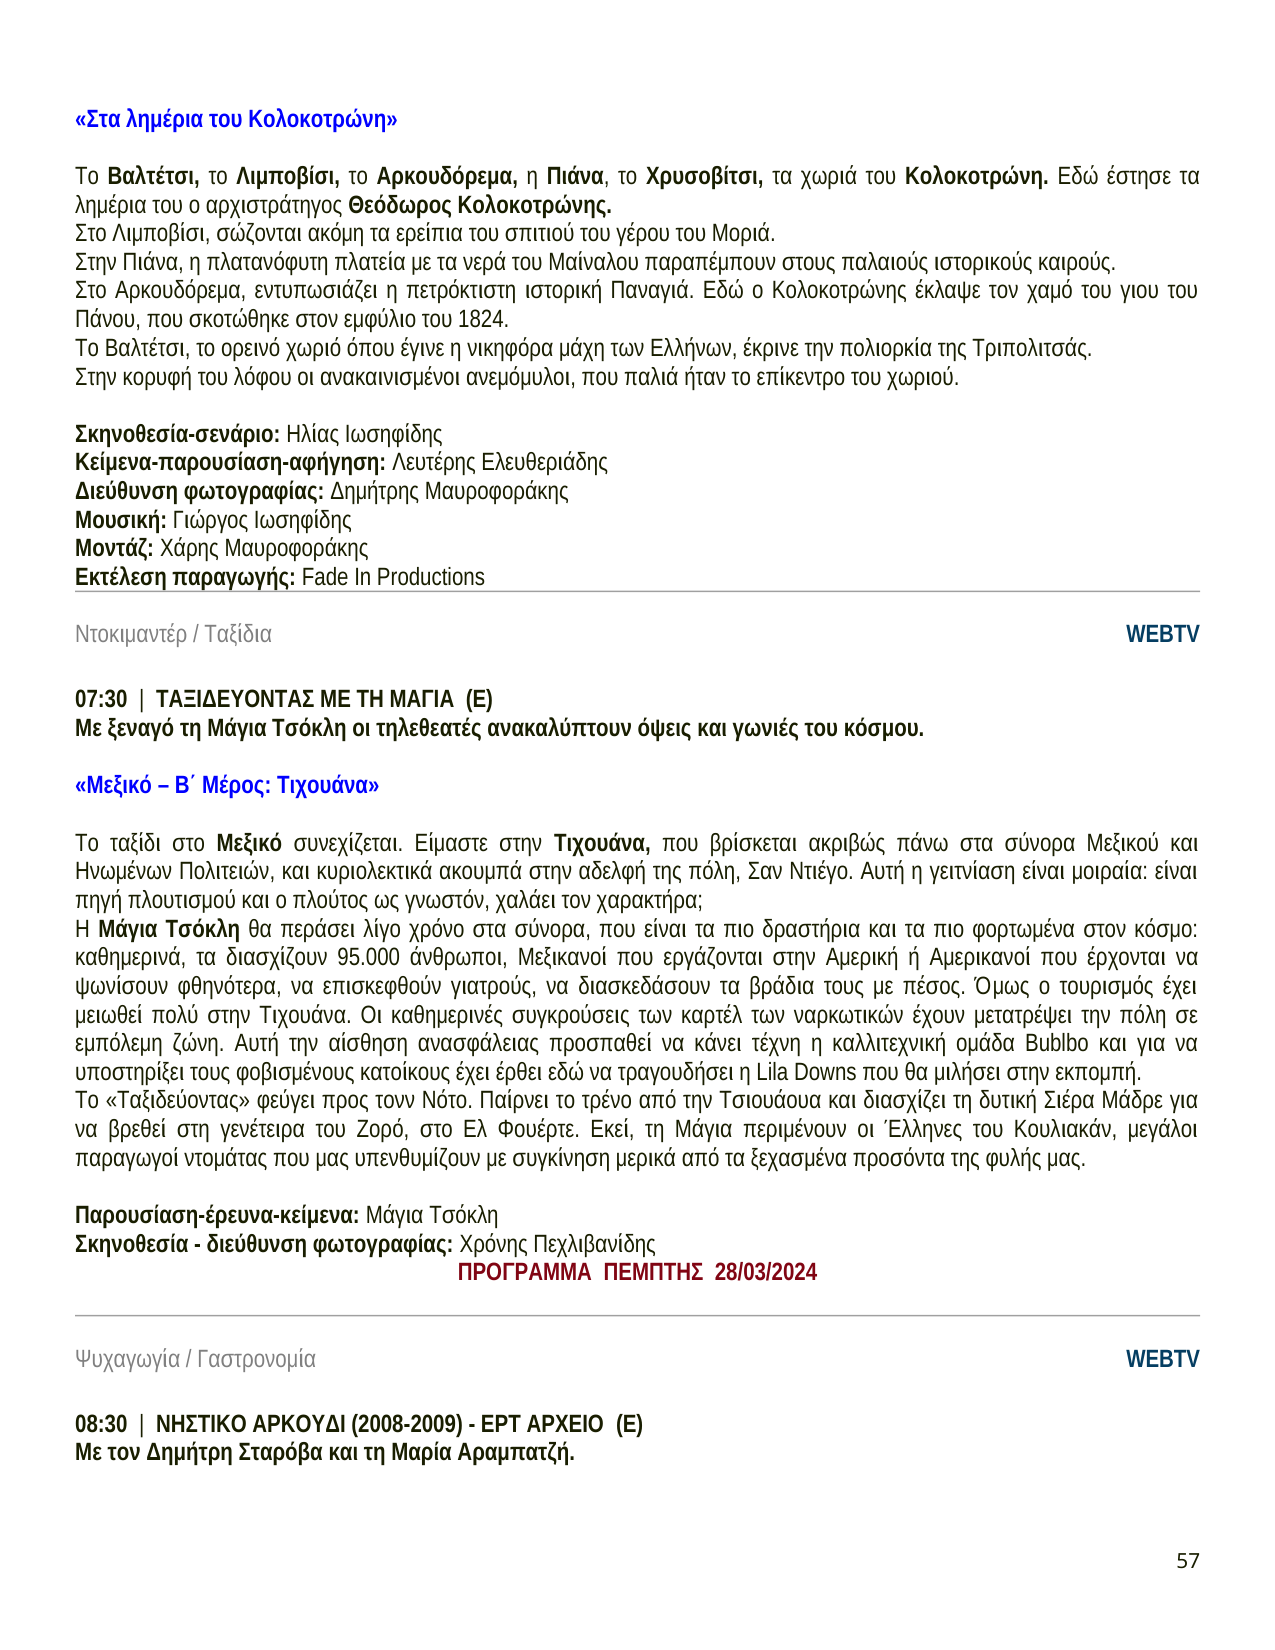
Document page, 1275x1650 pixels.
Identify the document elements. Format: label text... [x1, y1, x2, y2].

table_header WEBTV [638, 619, 1200, 648]
text Στην Πιάνα, η πλατανόφυτη πλατεία με τα νερά του Μαίναλου παραπέμπουν στους παλαιούς ιστορικούς καιρούς. [75, 247, 1200, 276]
table_header Ντοκιμαντέρ / Ταξίδια [75, 619, 637, 648]
text Παρουσίαση-έρευνα-κείμενα: Μάγια Τσόκλη [75, 1200, 1200, 1229]
text Στο Αρκουδόρεμα, εντυπωσιάζει η πετρόκτιστη ιστορική Παναγιά. Εδώ ο Κολοκοτρώνης έκλαψε τον χαμό του γιου του Πάνου, που σκοτώθηκε στον εμφύλιο του 1824. [75, 276, 1200, 333]
text Μουσική: Γιώργος Ιωσηφίδης [75, 505, 1200, 533]
text Το Βαλτέτσι, το ορεινό χωριό όπου έγινε η νικηφόρα μάχη των Ελλήνων, έκρινε την πολιορκία της Τριπολιτσάς. [75, 333, 1200, 361]
text ΠΡΟΓΡΑΜΜΑ ΠΕΜΠΤΗΣ 28/03/2024 [75, 1257, 1200, 1314]
text 07:30 | ΤΑΞΙΔΕΥΟΝΤΑΣ ΜΕ ΤΗ ΜΑΓΙΑ (E) [75, 648, 1200, 713]
text «Μεξικό – Β΄ Μέρος: Τιχουάνα» [75, 742, 1200, 799]
table_header Ψυχαγωγία / Γαστρονομία [75, 1344, 637, 1372]
text «Στα λημέρια του Κολοκοτρώνη» [75, 104, 1200, 132]
text Διεύθυνση φωτογραφίας: Δημήτρης Μαυροφοράκης [75, 476, 1200, 505]
text Στην κορυφή του λόφου οι ανακαινισμένοι ανεμόμυλοι, που παλιά ήταν το επίκεντρο του χωριού. [75, 361, 1200, 390]
text Το Βαλτέτσι, το Λιμποβίσι, το Αρκουδόρεμα, η Πιάνα, το Χρυσοβίτσι, τα χωριά του Κολοκοτρώνη. Εδώ έστησε τα λημέρια του ο αρχιστράτηγος Θεόδωρος Κολοκοτρώνης. [75, 161, 1200, 218]
text 08:30 | ΝΗΣΤΙΚΟ ΑΡΚΟΥΔΙ (2008-2009) - ΕΡΤ ΑΡΧΕΙΟ (E) Με τον Δημήτρη Σταρόβα και τη Μαρία Αραμπατζή. [75, 1372, 1200, 1466]
table_header WEBTV [638, 1344, 1200, 1372]
text Το ταξίδι στο Μεξικό συνεχίζεται. Είμαστε στην Τιχουάνα, που βρίσκεται ακριβώς πάνω στα σύνορα Μεξικού και Ηνωμένων Πολιτειών, και κυριολεκτικά ακουμπά στην αδελφή της πόλη, Σαν Ντιέγο. Αυτή η γειτνίαση είναι μοιραία: είναι πηγή πλουτισμού και ο πλούτος ως γνωστόν, χαλάει τον χαρακτήρα; [75, 828, 1200, 914]
text Στο Λιμποβίσι, σώζονται ακόμη τα ερείπια του σπιτιού του γέρου του Μοριά. [75, 218, 1200, 247]
text Το «Ταξιδεύοντας» φεύγει προς τονν Νότο. Παίρνει το τρένο από την Τσιουάουα και διασχίζει τη δυτική Σιέρα Μάδρε για να βρεθεί στη γενέτειρα του Ζορό, στο Ελ Φουέρτε. Εκεί, τη Μάγια περιμένουν οι Έλληνες του Κουλιακάν, μεγάλοι παραγωγοί ντομάτας που μας υπενθυμίζουν με συγκίνηση μερικά από τα ξεχασμένα προσόντα της φυλής μας. [75, 1086, 1200, 1171]
text Μοντάζ: Χάρης Μαυροφοράκης [75, 533, 1200, 562]
text Σκηνοθεσία - διεύθυνση φωτογραφίας: Χρόνης Πεχλιβανίδης [75, 1229, 1200, 1257]
text Εκτέλεση παραγωγής: Fade In Productions [75, 562, 1200, 590]
text Κείμενα-παρουσίαση-αφήγηση: Λευτέρης Ελευθεριάδης [75, 447, 1200, 476]
text Με ξεναγό τη Μάγια Τσόκλη οι τηλεθεατές ανακαλύπτουν όψεις και γωνιές του κόσμου. [75, 713, 1200, 742]
text Σκηνοθεσία-σενάριο: Ηλίας Ιωσηφίδης [75, 390, 1200, 447]
text Η Μάγια Τσόκλη θα περάσει λίγο χρόνο στα σύνορα, που είναι τα πιο δραστήρια και τα πιο φορτωμένα στον κόσμο: καθημερινά, τα διασχίζουν 95.000 άνθρωποι, Μεξικανοί που εργάζονται στην Αμερική ή Αμερικανοί που έρχονται να ψωνίσουν φθηνότερα, να επισκεφθούν γιατρούς, να διασκεδάσουν τα βράδια τους με πέσος. Όμως ο τουρισμός έχει μειωθεί πολύ στην Τιχουάνα. Οι καθημερινές συγκρούσεις των καρτέλ των ναρκωτικών έχουν μετατρέψει την πόλη σε εμπόλεμη ζώνη. Αυτή την αίσθηση ανασφάλειας προσπαθεί να κάνει τέχνη η καλλιτεχνική ομάδα Bublbo και για να υποστηρίξει τους φοβισμένους κατοίκους έχει έρθει εδώ να τραγουδήσει η Lila Downs που θα μιλήσει στην εκπομπή. [75, 914, 1200, 1086]
